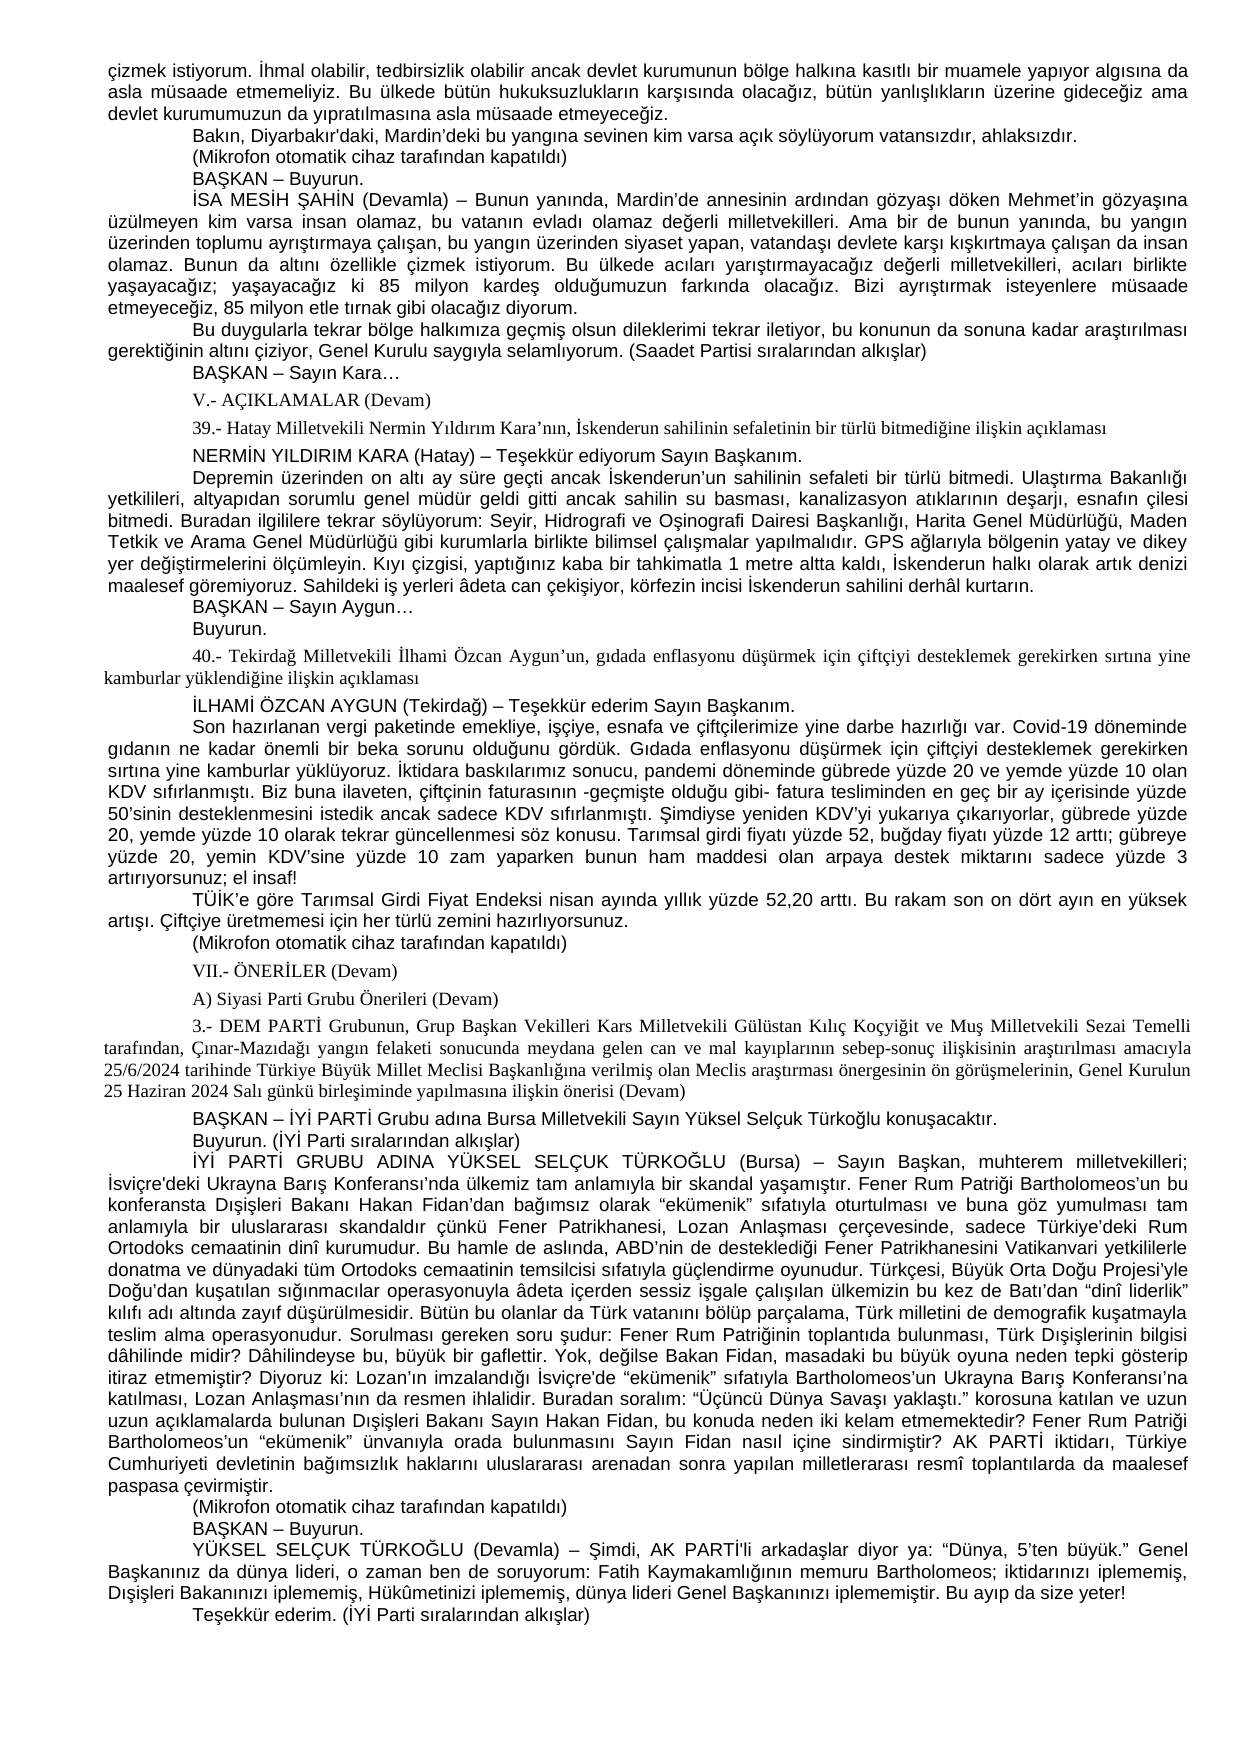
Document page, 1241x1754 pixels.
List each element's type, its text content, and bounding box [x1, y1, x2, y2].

text Bu duygularla tekrar bölge halkımıza geçmiş olsun dileklerimi tekrar iletiyor, bu konunun da sonuna kadar araştırılması gerektiğinin altını çiziyor, Genel Kurulu saygıyla selamlıyorum. (Saadet Partisi sıralarından alkışlar) [108, 318, 1189, 362]
text Buyurun. [108, 617, 1189, 639]
text (Mikrofon otomatik cihaz tarafından kapatıldı) [108, 1496, 1189, 1517]
text (Mikrofon otomatik cihaz tarafından kapatıldı) [108, 146, 1189, 167]
text Teşekkür ederim. (İYİ Parti sıralarından alkışlar) [108, 1604, 1189, 1625]
text İSA MESİH ŞAHİN (Devamla) – Bunun yanında, Mardin’de annesinin ardından gözyaşı döken Mehmet’in gözyaşına üzülmeyen kim varsa insan olamaz, bu vatanın evladı olamaz değerli milletvekilleri. Ama bir de bunun yanında, bu yangın üzerinden toplumu ayrıştırmaya çalışan, bu yangın üzerinden siyaset yapan, vatandaşı devlete karşı kışkırtmaya çalışan da insan olamaz. Bunun da altını özellikle çizmek istiyorum. Bu ülkede acıları yarıştırmayacağız değerli milletvekilleri, acıları birlikte yaşayacağız; yaşayacağız ki 85 milyon kardeş olduğumuzun farkında olacağız. Bizi ayrıştırmak isteyenlere müsaade etmeyeceğiz, 85 milyon etle tırnak gibi olacağız diyorum. [108, 189, 1189, 318]
text TÜİK’e göre Tarımsal Girdi Fiyat Endeksi nisan ayında yıllık yüzde 52,20 arttı. Bu rakam son on dört ayın en yüksek artışı. Çiftçiye üretmemesi için her türlü zemini hazırlıyorsunuz. [108, 889, 1189, 932]
text BAŞKAN – Buyurun. [108, 1517, 1189, 1539]
text A) Siyasi Parti Grubu Önerileri (Devam) [103, 987, 1193, 1009]
text Son hazırlanan vergi paketinde emekliye, işçiye, esnafa ve çiftçilerimize yine darbe hazırlığı var. Covid-19 döneminde gıdanın ne kadar önemli bir beka sorunu olduğunu gördük. Gıdada enflasyonu düşürmek için çiftçiyi desteklemek gerekirken sırtına yine kamburlar yüklüyoruz. İktidara baskılarımız sonucu, pandemi döneminde gübrede yüzde 20 ve yemde yüzde 10 olan KDV sıfırlanmıştı. Biz buna ilaveten, çiftçinin faturasının -geçmişte olduğu gibi- fatura tesliminden en geç bir ay içerisinde yüzde 50’sinin desteklenmesini istedik ancak sadece KDV sıfırlanmıştı. Şimdiyse yeniden KDV’yi yukarıya çıkarıyorlar, gübrede yüzde 20, yemde yüzde 10 olarak tekrar güncellenmesi söz konusu. Tarımsal girdi fiyatı yüzde 52, buğday fiyatı yüzde 12 arttı; gübreye yüzde 20, yemin KDV’sine yüzde 10 zam yaparken bunun ham maddesi olan arpaya destek miktarını sadece yüzde 3 artırıyorsunuz; el insaf! [108, 716, 1189, 889]
text 39.- Hatay Milletvekili Nermin Yıldırım Kara’nın, İskenderun sahilinin sefaletinin bir türlü bitmediğine ilişkin açıklaması [103, 417, 1193, 439]
text (Mikrofon otomatik cihaz tarafından kapatıldı) [108, 932, 1189, 953]
text VII.- ÖNERİLER (Devam) [103, 960, 1193, 981]
text Depremin üzerinden on altı ay süre geçti ancak İskenderun’un sahilinin sefaleti bir türlü bitmedi. Ulaştırma Bakanlığı yetkilileri, altyapıdan sorumlu genel müdür geldi gitti ancak sahilin su basması, kanalizasyon atıklarının deşarjı, esnafın çilesi bitmedi. Buradan ilgililere tekrar söylüyorum: Seyir, Hidrografi ve Oşinografi Dairesi Başkanlığı, Harita Genel Müdürlüğü, Maden Tetkik ve Arama Genel Müdürlüğü gibi kurumlarla birlikte bilimsel çalışmalar yapılmalıdır. GPS ağlarıyla bölgenin yatay ve dikey yer değiştirmelerini ölçümleyin. Kıyı çizgisi, yaptığınız kaba bir tahkimatla altta kaldı, İskenderun halkı olarak artık denizi maalesef göremiyoruz. Sahildeki iş yerleri âdeta can çekişiyor, körfezin incisi İskenderun sahilini derhâl kurtarın. [108, 467, 1189, 596]
text BAŞKAN – Sayın Aygun… [108, 596, 1189, 617]
text Bakın, Diyarbakır'daki, Mardin’deki bu yangına sevinen kim varsa açık söylüyorum vatansızdır, ahlaksızdır. [108, 124, 1189, 146]
text YÜKSEL SELÇUK TÜRKOĞLU (Devamla) – Şimdi, AK PARTİ'li arkadaşlar diyor ya: “Dünya, 5’ten büyük.” Genel Başkanınız da dünya lideri, o zaman ben de soruyorum: Fatih Kaymakamlığının memuru Bartholomeos; iktidarınızı iplememiş, Dışişleri Bakanınızı iplememiş, Hükûmetinizi iplememiş, dünya lideri Genel Başkanınızı iplememiştir. Bu ayıp da size yeter! [108, 1539, 1189, 1604]
text NERMİN YILDIRIM KARA (Hatay) – Teşekkür ediyorum Sayın Başkanım. [108, 445, 1189, 467]
text BAŞKAN – Buyurun. [108, 167, 1189, 189]
text Buyurun. (İYİ Parti sıralarından alkışlar) [108, 1129, 1189, 1151]
text BAŞKAN – İYİ PARTİ Grubu adına Bursa Milletvekili Sayın Yüksel Selçuk Türkoğlu konuşacaktır. [108, 1108, 1189, 1129]
text İLHAMİ ÖZCAN AYGUN (Tekirdağ) – Teşekkür ederim Sayın Başkanım. [108, 695, 1189, 716]
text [108, 60, 1189, 124]
text BAŞKAN – Sayın Kara… [108, 362, 1189, 383]
text 40.- Tekirdağ Milletvekili İlhami Özcan Aygun’un, gıdada enflasyonu düşürmek için çiftçiyi desteklemek gerekirken sırtına yine kamburlar yüklendiğine ilişkin açıklaması [103, 645, 1193, 688]
text 3.- DEM PARTİ Grubunun, Grup Başkan Vekilleri Kars Milletvekili Gülüstan Kılıç Koçyiğit ve Muş Milletvekili Sezai Temelli tarafından, Çınar-Mazıdağı yangın felaketi sonucunda meydana gelen can ve mal kayıplarının sebep-sonuç ilişkisinin araştırılması amacıyla 25/6/2024 tarihinde Türkiye Büyük Millet Meclisi Başkanlığına verilmiş olan Meclis araştırması önergesinin ön görüşmelerinin, Genel Kurulun 25 Haziran 2024 Salı günkü birleşiminde yapılmasına ilişkin önerisi (Devam) [103, 1015, 1193, 1102]
text V.- AÇIKLAMALAR (Devam) [103, 389, 1193, 411]
text İYİ PARTİ GRUBU ADINA YÜKSEL SELÇUK TÜRKOĞLU (Bursa) – Sayın Başkan, muhterem milletvekilleri; İsviçre'deki Ukrayna Barış Konferansı’nda ülkemiz tam anlamıyla bir skandal yaşamıştır. Fener Rum Patriği Bartholomeos’un bu konferansta Dışişleri Bakanı Hakan Fidan’dan bağımsız olarak “ekümenik” sıfatıyla oturtulması ve buna göz yumulması tam anlamıyla bir uluslararası skandaldır çünkü Fener Patrikhanesi, Lozan Anlaşması çerçevesinde, sadece Türkiye’deki Rum Ortodoks cemaatinin dinî kurumudur. Bu hamle de aslında, ABD’nin de desteklediği Fener Patrikhanesini Vatikanvari yetkililerle donatma ve dünyadaki tüm Ortodoks cemaatinin temsilcisi sıfatıyla güçlendirme oyunudur. Türkçesi, Büyük Orta Doğu Projesi’yle Doğu’dan kuşatılan sığınmacılar operasyonuyla âdeta içerden sessiz işgale çalışılan ülkemizin bu kez de Batı’dan “dinî liderlik” kılıfı adı altında zayıf düşürülmesidir. Bütün bu olanlar da Türk vatanını bölüp parçalama, Türk milletini de demografik kuşatmayla teslim alma operasyonudur. Sorulması gereken soru şudur: Fener Rum Patriğinin toplantıda bulunması, Türk Dışişlerinin bilgisi dâhilinde midir? Dâhilindeyse bu, büyük bir gaflettir. Yok, değilse Bakan Fidan, masadaki bu büyük oyuna neden tepki gösterip itiraz etmemiştir? Diyoruz ki: Lozan’ın imzalandığı İsviçre'de “ekümenik” sıfatıyla Bartholomeos’un Ukrayna Barış Konferansı’na katılması, Lozan Anlaşması’nın da resmen ihlalidir. Buradan soralım: “Üçüncü Dünya Savaşı yaklaştı.” korosuna katılan ve uzun uzun açıklamalarda bulunan Dışişleri Bakanı Sayın Hakan Fidan, bu konuda neden iki kelam etmemektedir? Fener Rum Patriği Bartholomeos’un “ekümenik” ünvanıyla orada bulunmasını Sayın Fidan nasıl içine sindirmiştir? AK PARTİ iktidarı, Türkiye Cumhuriyeti devletinin bağımsızlık haklarını uluslararası arenadan sonra yapılan milletlerarası resmî toplantılarda da maalesef paspasa çevirmiştir. [108, 1151, 1189, 1496]
